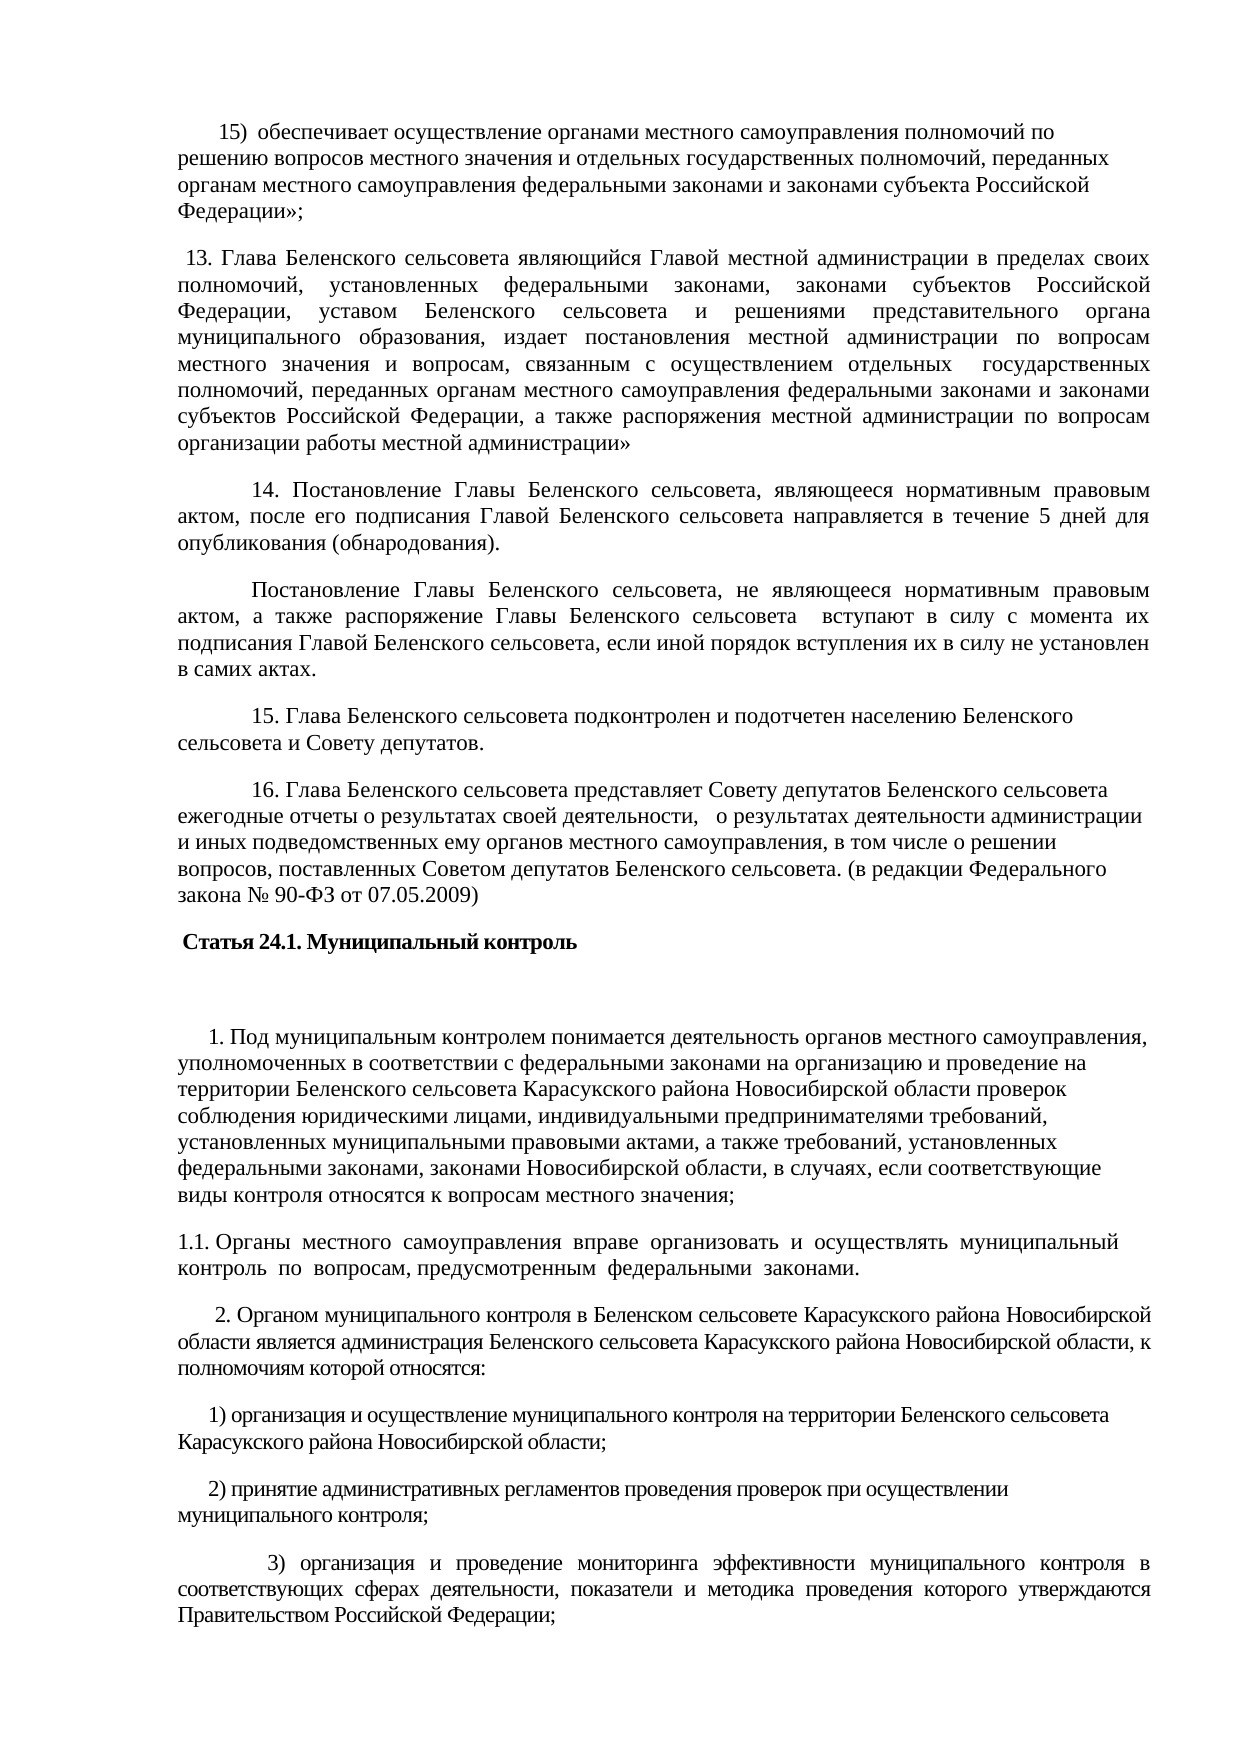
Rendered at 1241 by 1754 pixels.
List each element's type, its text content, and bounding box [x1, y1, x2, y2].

text 15. Глава Беленского сельсовета подконтролен и подотчетен населению Беленского сельсовета и Совету депутатов. [177, 702, 1152, 755]
text 1.1. Органы местного самоуправления вправе организовать и осуществлять муниципальный контроль по вопросам, предусмотренным федеральными законами. [177, 1228, 1152, 1281]
text 13. Глава Беленского сельсовета являющийся Главой местной администрации в пределах своих полномочий, установленных федеральными законами, законами субъектов Российской Федерации, уставом Беленского сельсовета и решениями представительного органа муниципального образования, издает постановления местной администрации по вопросам местного значения и вопросам, связанным с осуществлением отдельных государственных полномочий, переданных органам местного самоуправления федеральными законами и законами субъектов Российской Федерации, а также распоряжения местной администрации по вопросам организации работы местной администрации» [177, 244, 1152, 455]
text 1) организация и осуществление муниципального контроля на территории Беленского сельсовета Карасукского района Новосибирской области; [177, 1401, 1152, 1454]
text 14. Постановление Главы Беленского сельсовета, являющееся нормативным правовым актом, после его подписания Главой Беленского сельсовета направляется в течение 5 дней для опубликования (обнародования). [177, 476, 1152, 555]
text 3) организация и проведение мониторинга эффективности муниципального контроля в соответствующих сферах деятельности, показатели и методика проведения которого утверждаются Правительством Российской Федерации; [177, 1548, 1152, 1628]
text 16. Глава Беленского сельсовета представляет Совету депутатов Беленского сельсовета ежегодные отчеты о результатах своей деятельности, о результатах деятельности администрации и иных подведомственных ему органов местного самоуправления, в том числе о решении вопросов, поставленных Советом депутатов Беленского сельсовета. (в редакции Федерального закона № 90-ФЗ от 07.05.2009) [177, 776, 1152, 907]
text 15) обеспечивает осуществление органами местного самоуправления полномочий по решению вопросов местного значения и отдельных государственных полномочий, переданных органам местного самоуправления федеральными законами и законами субъекта Российской Федерации»; [177, 118, 1152, 223]
text Статья 24.1. Муниципальный контроль [177, 928, 1152, 955]
text Постановление Главы Беленского сельсовета, не являющееся нормативным правовым актом, а также распоряжение Главы Беленского сельсовета вступают в силу с момента их подписания Главой Беленского сельсовета, если иной порядок вступления их в силу не установлен в самих актах. [177, 576, 1152, 681]
text 1. Под муниципальным контролем понимается деятельность органов местного самоуправления, уполномоченных в соответствии с федеральными законами на организацию и проведение на территории Беленского сельсовета Карасукского района Новосибирской области проверок соблюдения юридическими лицами, индивидуальными предпринимателями требований, установленных муниципальными правовыми актами, а также требований, установленных федеральными законами, законами Новосибирской области, в случаях, если соответствующие виды контроля относятся к вопросам местного значения; [177, 1023, 1152, 1207]
text 2) принятие административных регламентов проведения проверок при осуществлении муниципального контроля; [177, 1475, 1152, 1528]
text 2. Органом муниципального контроля в Беленском сельсовете Карасукского района Новосибирской области является администрация Беленского сельсовета Карасукского района Новосибирской области, к полномочиям которой относятся: [177, 1302, 1152, 1381]
